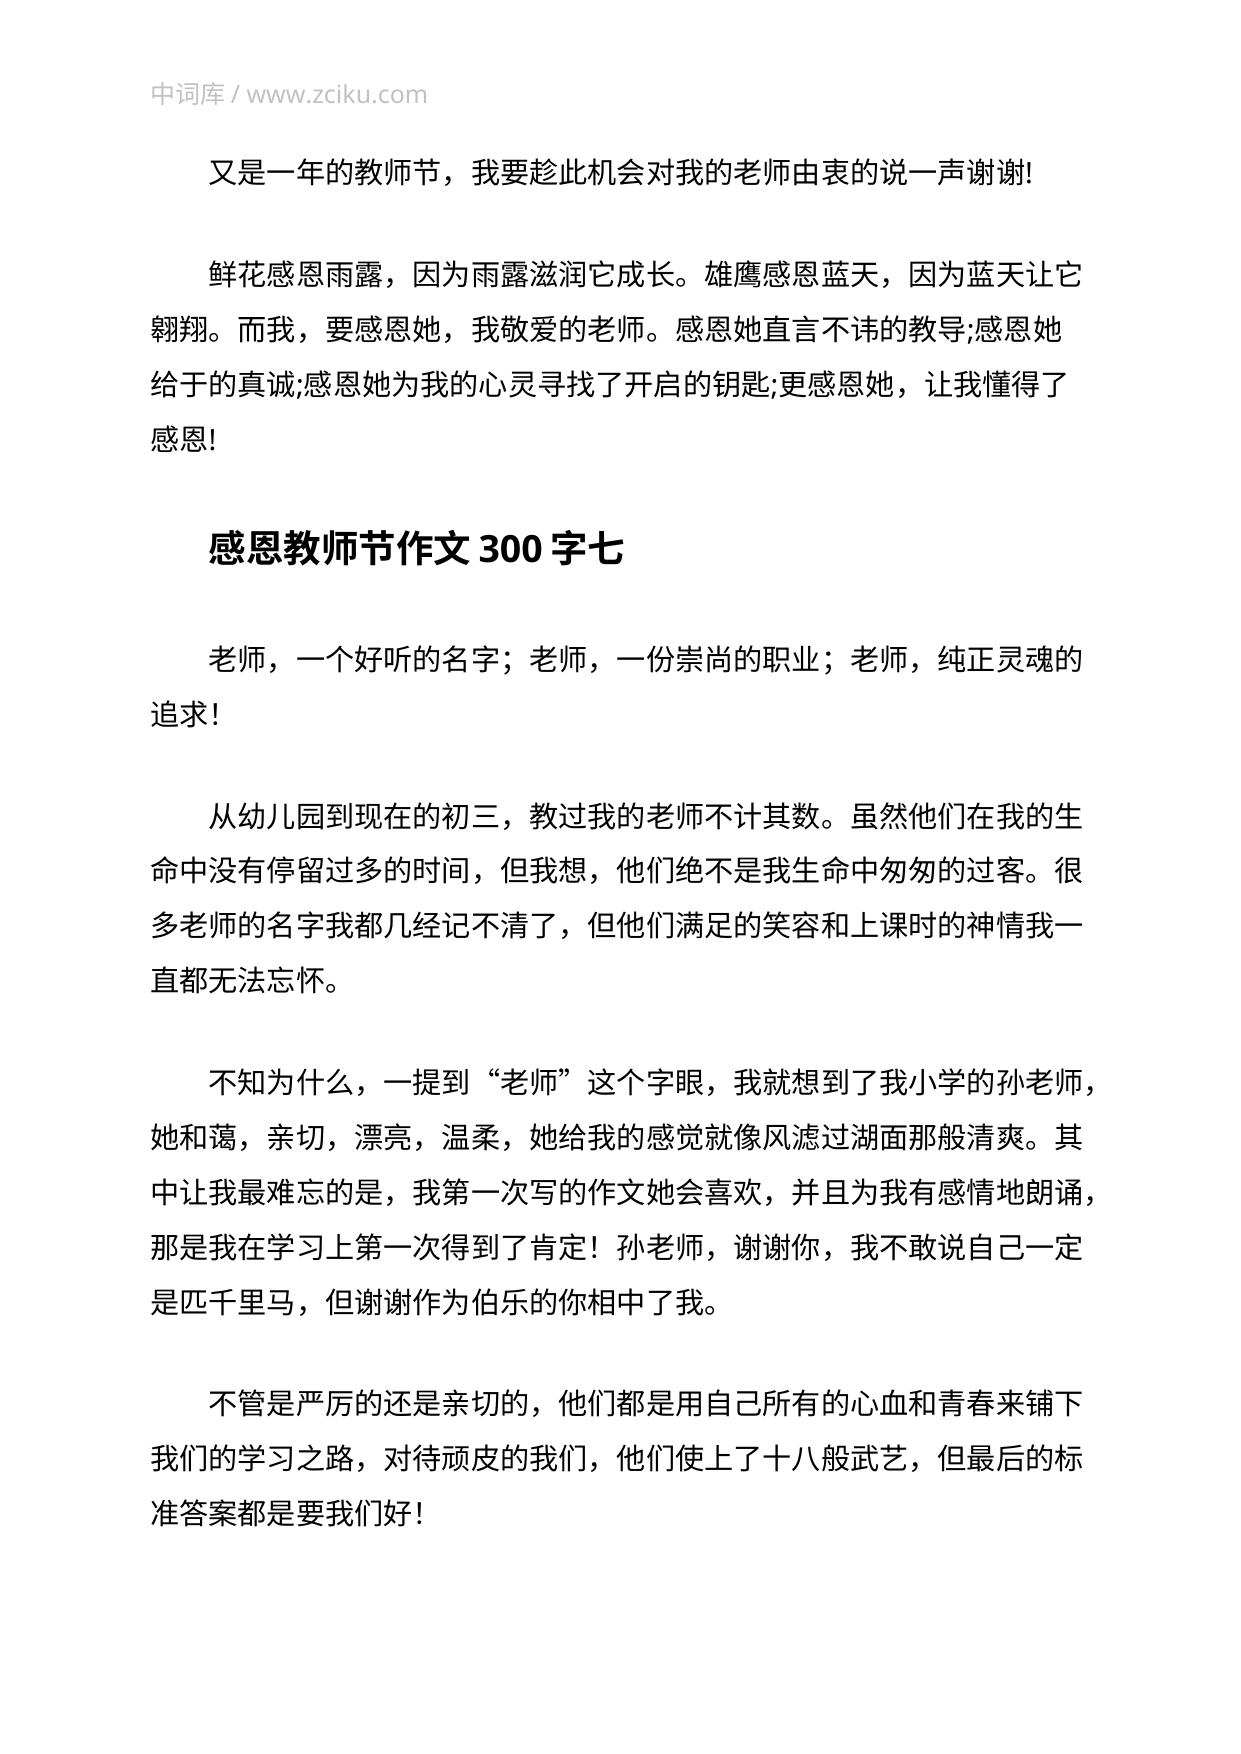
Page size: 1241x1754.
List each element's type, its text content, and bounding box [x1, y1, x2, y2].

text 不知为什么，一提到“老师”这个字眼，我就想到了我小学的孙老师，她和蔼，亲切，漂亮，温柔，她给我的感觉就像风滤过湖面那般清爽。其中让我最难忘的是，我第一次写的作文她会喜欢，并且为我有感情地朗诵，那是我在学习上第一次得到了肯定！孙老师，谢谢你，我不敢说自己一定是匹千里马，但谢谢作为伯乐的你相中了我。 [150, 1059, 1090, 1321]
text 又是一年的教师节，我要趁此机会对我的老师由衷的说一声谢谢! [150, 150, 1090, 192]
text 从幼儿园到现在的初三，教过我的老师不计其数。虽然他们在我的生命中没有停留过多的时间，但我想，他们绝不是我生命中匆匆的过客。很多老师的名字我都几经记不清了，但他们满足的笑容和上课时的神情我一直都无法忘怀。 [150, 793, 1090, 1000]
text 老师，一个好听的名字；老师，一份崇尚的职业；老师，纯正灵魂的追求！ [150, 636, 1090, 734]
text 鲜花感恩雨露，因为雨露滋润它成长。雄鹰感恩蓝天，因为蓝天让它翱翔。而我，要感恩她，我敬爱的老师。感恩她直言不讳的教导;感恩她给于的真诚;感恩她为我的心灵寻找了开启的钥匙;更感恩她，让我懂得了感恩! [150, 252, 1090, 459]
text 不管是严厉的还是亲切的，他们都是用自己所有的心血和青春来铺下我们的学习之路，对待顽皮的我们，他们使上了十八般武艺，但最后的标准答案都是要我们好！ [150, 1381, 1090, 1533]
text 感恩教师节作文300字七 [150, 519, 1090, 573]
